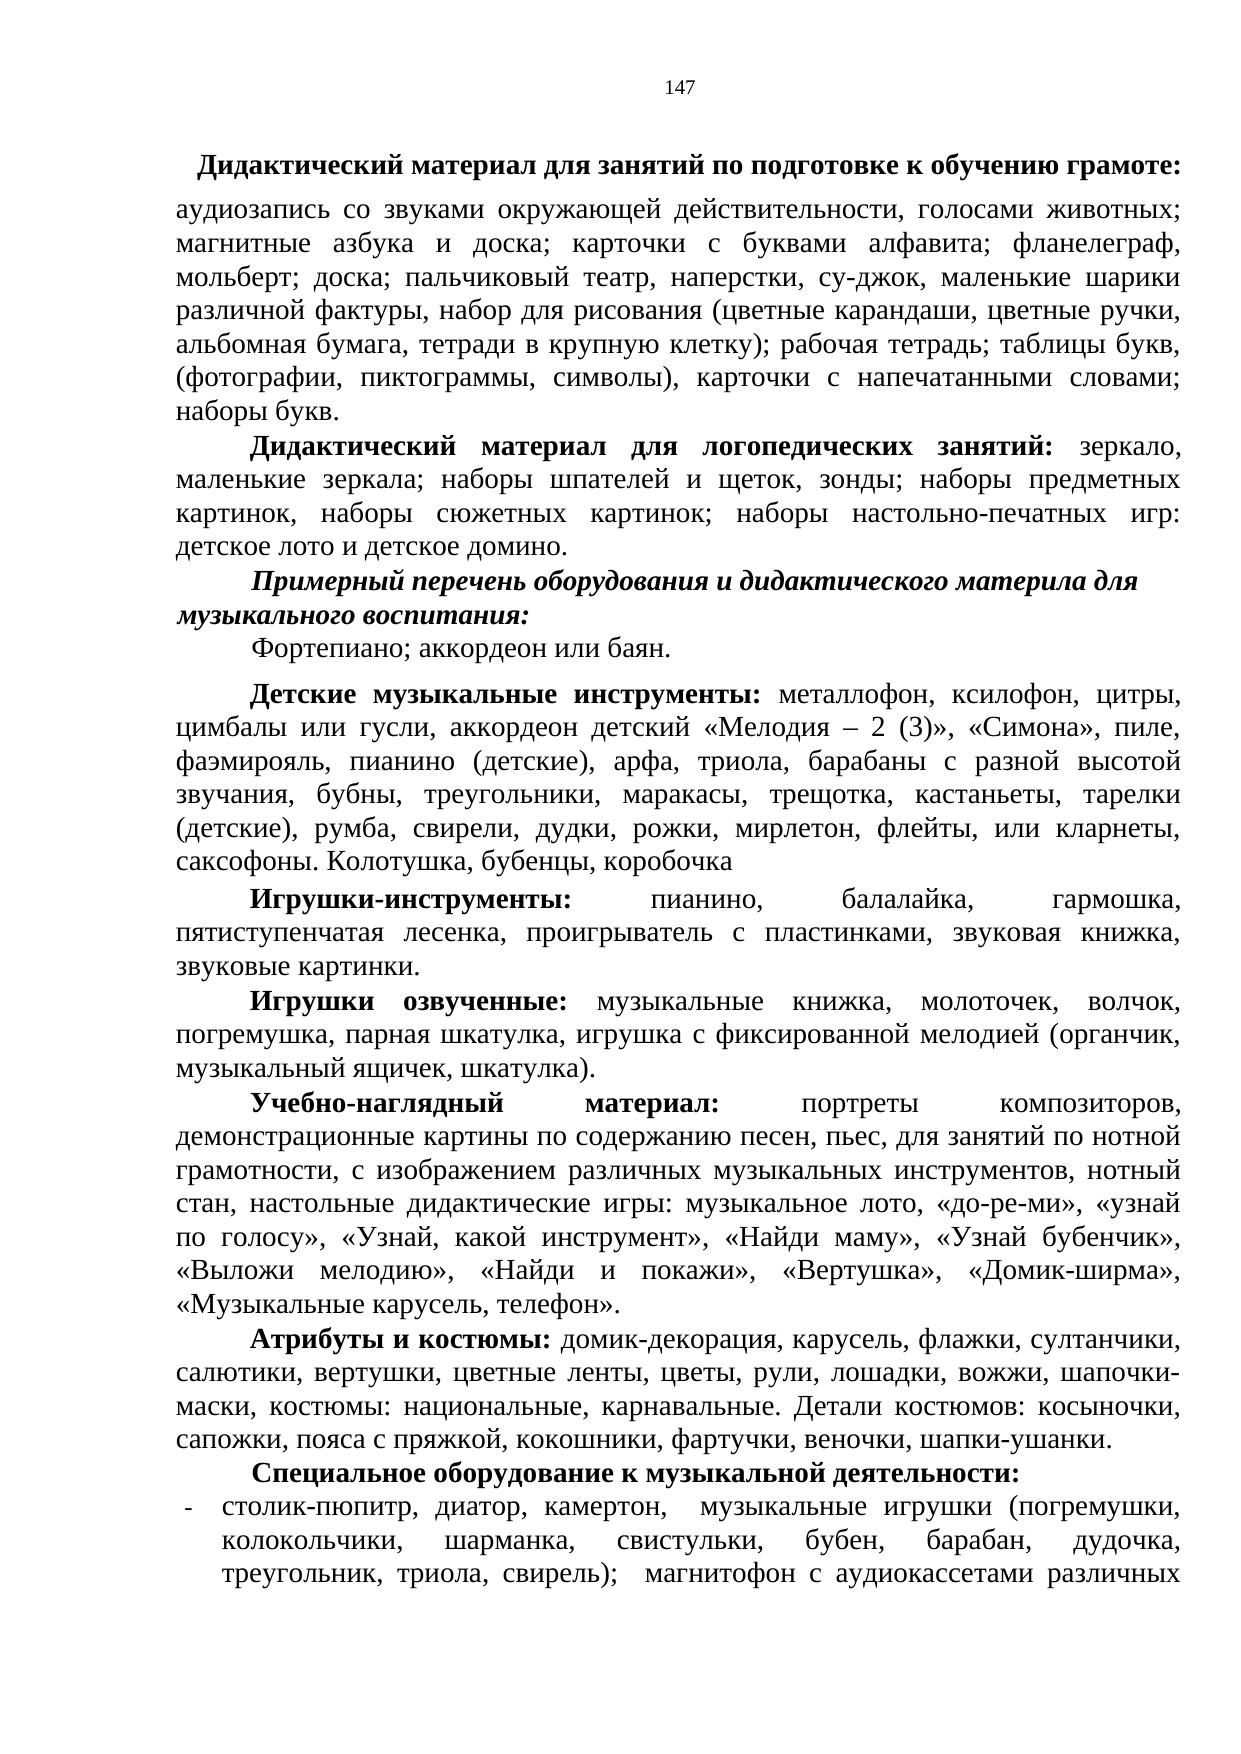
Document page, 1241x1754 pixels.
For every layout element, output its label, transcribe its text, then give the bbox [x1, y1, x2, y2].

text Игрушки-инструменты: пианино, балалайка, гармошка, пятиступенчатая лесенка, проигрыватель с пластинками, звуковая книжка, звуковые картинки. [176, 881, 1182, 981]
text Фортепиано; аккордеон или баян. [251, 630, 1182, 664]
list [184, 1488, 1182, 1589]
text Детские музыкальные инструменты: металлофон, ксилофон, цитры, цимбалы или гусли, аккордеон детский «Мелодия – 2 (3)», «Симона», пиле, фаэмирояль, пианино (детские), арфа, триола, барабаны с разной высотой звучания, бубны, треугольники, маракасы, трещотка, кастаньеты, тарелки (детские), румба, свирели, дудки, рожки, мирлетон, флейты, или кларнеты, саксофоны. Колотушка, бубенцы, коробочка [176, 676, 1182, 877]
text Дидактический материал для занятий по подготовке к обучению грамоте: [177, 147, 1182, 180]
text Специальное оборудование к музыкальной деятельности: [251, 1455, 1182, 1488]
text Дидактический материал для логопедических занятий: зеркало, маленькие зеркала; наборы шпателей и щеток, зонды; наборы предметных картинок, наборы сюжетных картинок; наборы настольно-печатных игр: детское лото и детское домино. [176, 428, 1182, 562]
text Атрибуты и костюмы: домик-декорация, карусель, флажки, султанчики, салютики, вертушки, цветные ленты, цветы, рули, лошадки, вожжи, шапочки-маски, костюмы: национальные, карнавальные. Детали костюмов: косыночки, сапожки, пояса с пряжкой, кокошники, фартучки, веночки, шапки-ушанки. [176, 1321, 1182, 1455]
text Игрушки озвученные: музыкальные книжка, молоточек, волчок, погремушка, парная шкатулка, игрушка с фиксированной мелодией (органчик, музыкальный ящичек, шкатулка). [176, 983, 1182, 1083]
text аудиозапись со звуками окружающей действительности, голосами животных; магнитные азбука и доска; карточки с буквами алфавита; фланелеграф, мольберт; доска; пальчиковый театр, наперстки, су-джок, маленькие шарики различной фактуры, набор для рисования (цветные карандаши, цветные ручки, альбомная бумага, тетради в крупную клетку); рабочая тетрадь; таблицы букв, (фотографии, пиктограммы, символы), карточки с напечатанными словами; наборы букв. [176, 192, 1182, 426]
text Учебно-наглядный материал: портреты композиторов, демонстрационные картины по содержанию песен, пьес, для занятий по нотной грамотности, с изображением различных музыкальных инструментов, нотный стан, настольные дидактические игры: музыкальное лото, «до-ре-ми», «узнай по голосу», «Узнай, какой инструмент», «Найди маму», «Узнай бубенчик», «Выложи мелодию», «Найди и покажи», «Вертушка», «Домик-ширма», «Музыкальные карусель, телефон». [176, 1085, 1182, 1319]
text Примерный перечень оборудования и дидактического материла для музыкального воспитания: [177, 563, 1182, 630]
